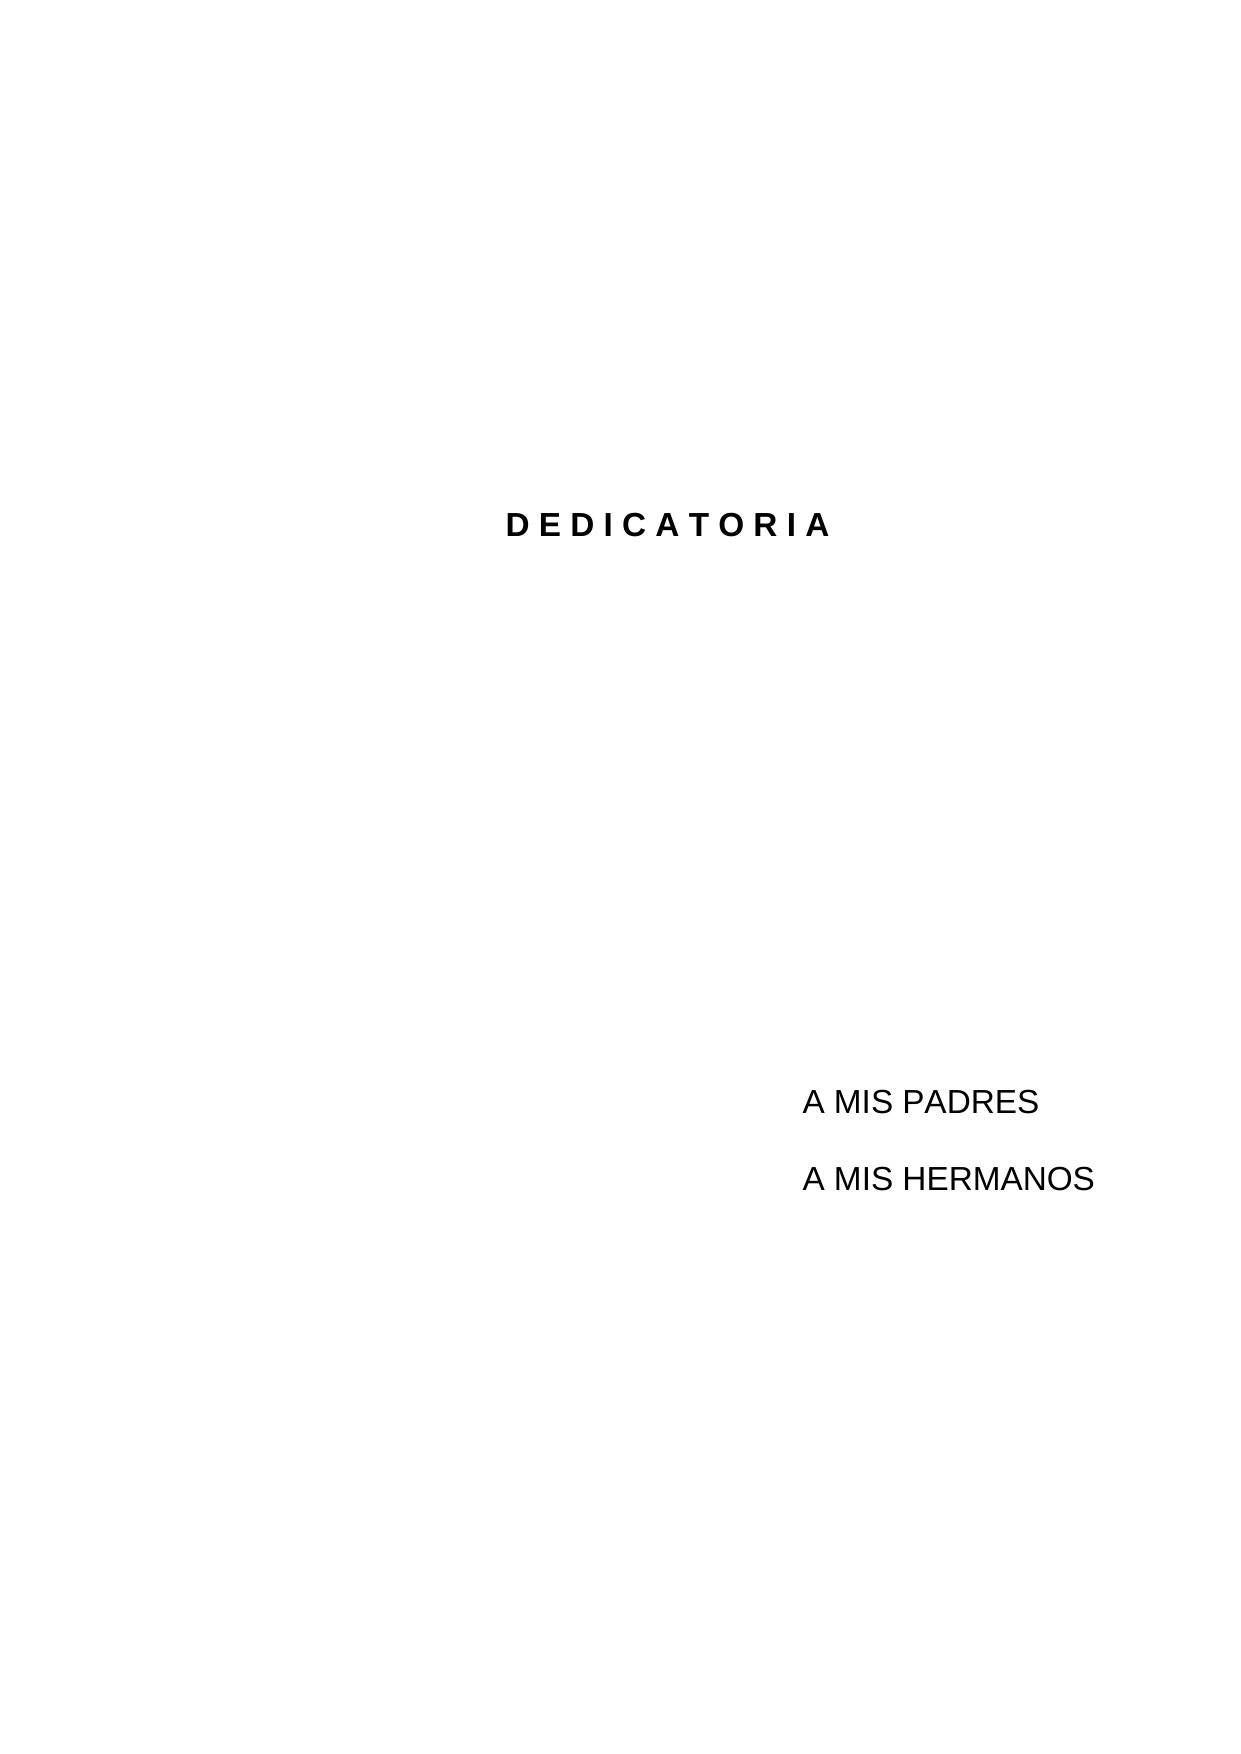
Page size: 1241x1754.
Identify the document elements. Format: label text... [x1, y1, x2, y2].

text A MIS PADRES [236, 1082, 1098, 1120]
text D E D I C A T O R I A [236, 505, 1098, 544]
text A MIS HERMANOS [236, 1159, 1098, 1197]
